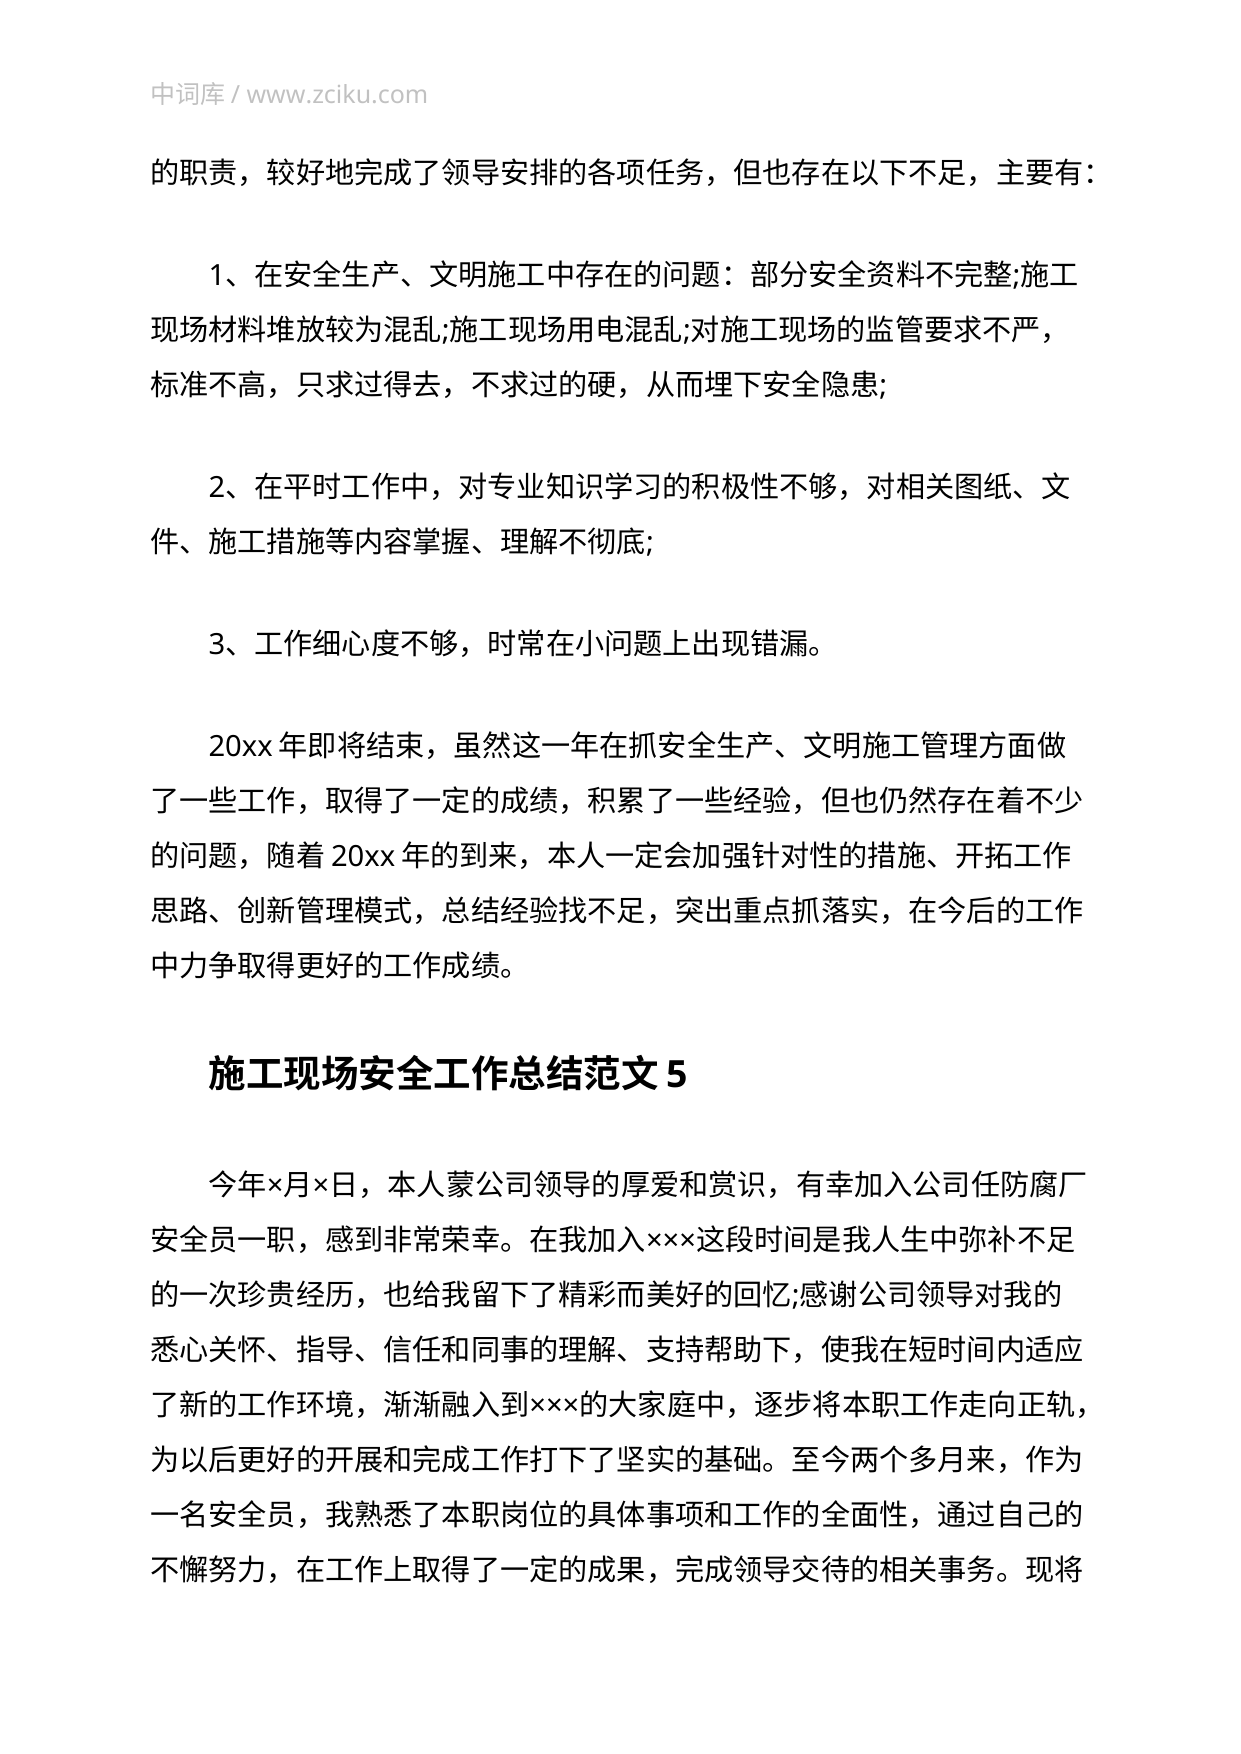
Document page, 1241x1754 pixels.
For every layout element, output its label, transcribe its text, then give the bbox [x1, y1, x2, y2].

text 施工现场安全工作总结范文5 [150, 1044, 1090, 1099]
text 20xx年即将结束，虽然这一年在抓安全生产、文明施工管理方面做了一些工作，取得了一定的成绩，积累了一些经验，但也仍然存在着不少的问题，随着20xx年的到来，本人一定会加强针对性的措施、开拓工作思路、创新管理模式，总结经验找不足，突出重点抓落实，在今后的工作中力争取得更好的工作成绩。 [150, 723, 1090, 985]
text 1、在安全生产、文明施工中存在的问题：部分安全资料不完整;施工现场材料堆放较为混乱;施工现场用电混乱;对施工现场的监管要求不严，标准不高，只求过得去，不求过的硬，从而埋下安全隐患; [150, 252, 1090, 404]
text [150, 1162, 1090, 1589]
text 3、工作细心度不够，时常在小问题上出现错漏。 [150, 621, 1090, 663]
text 2、在平时工作中，对专业知识学习的积极性不够，对相关图纸、文件、施工措施等内容掌握、理解不彻底; [150, 464, 1090, 561]
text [150, 150, 1090, 192]
